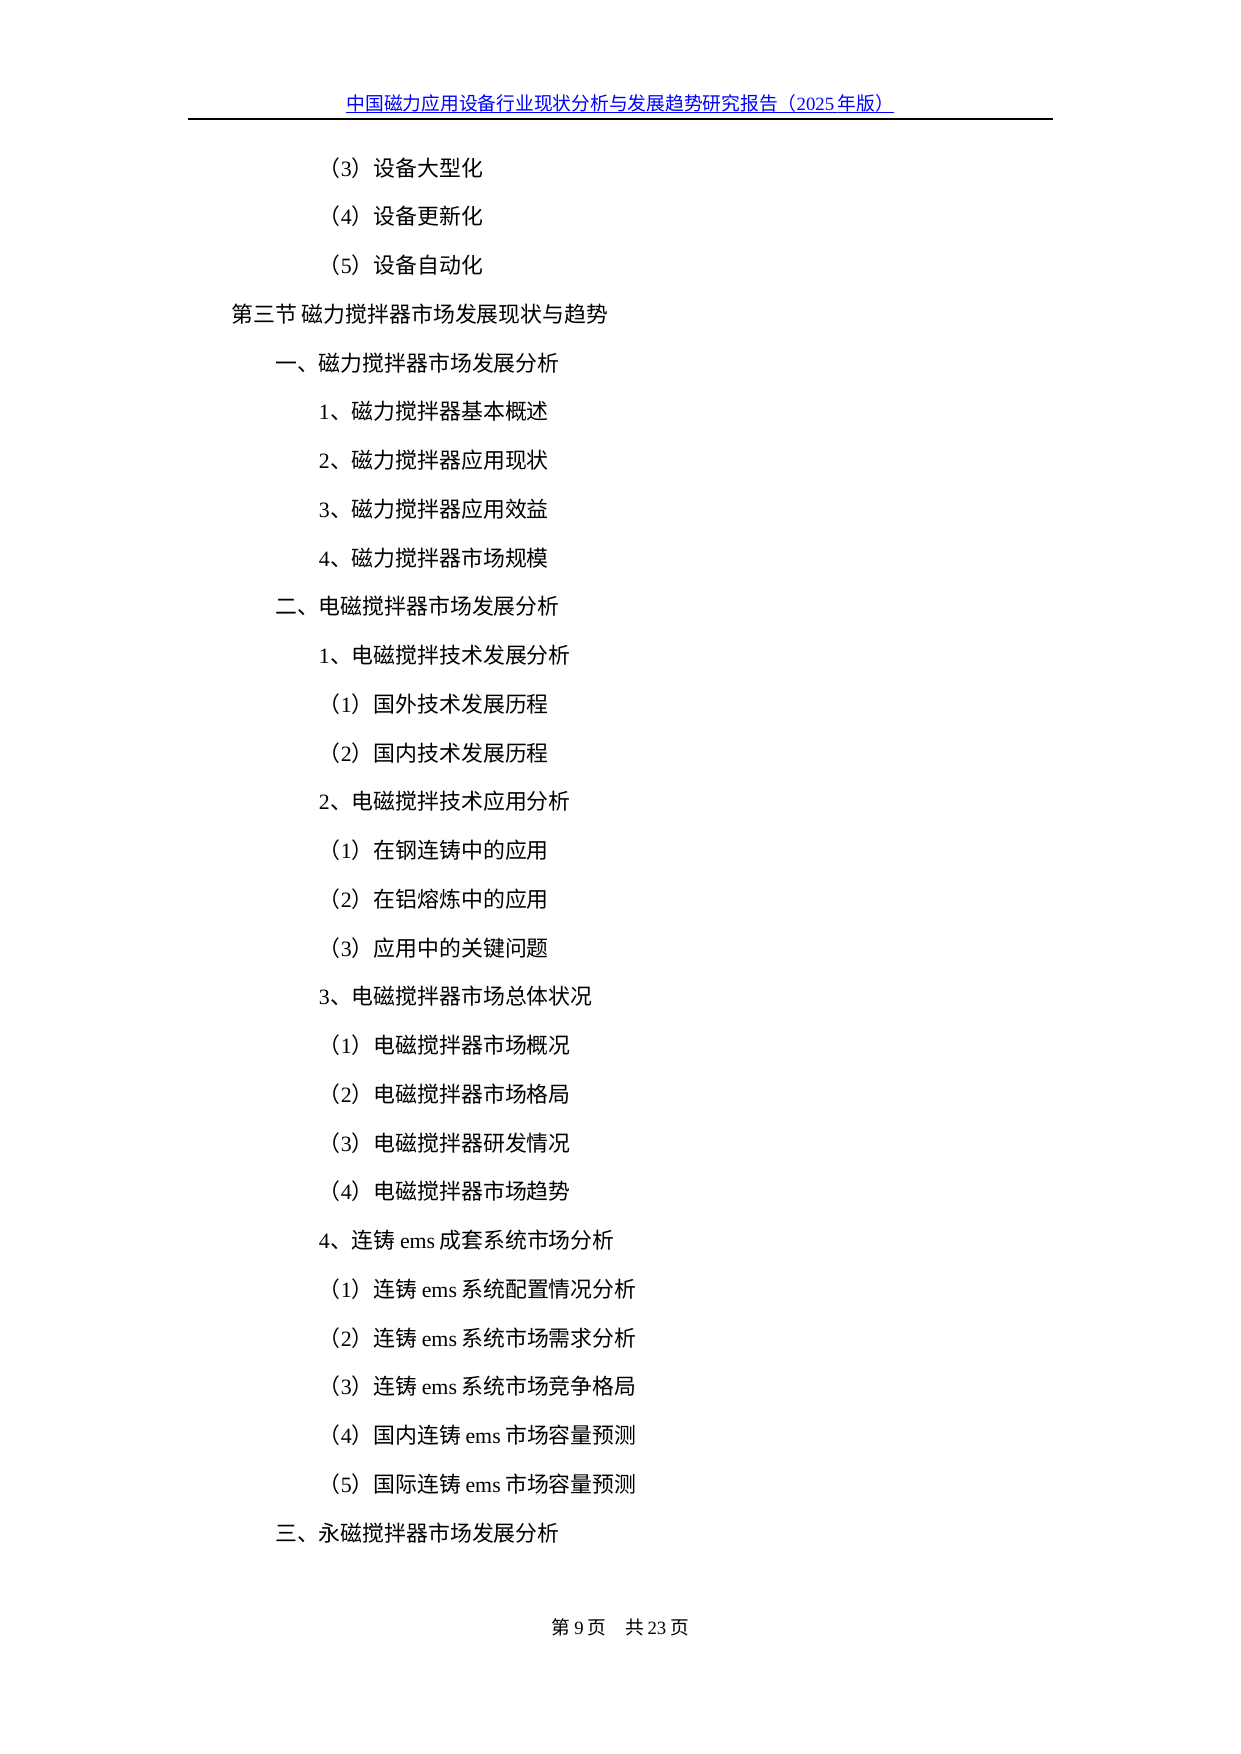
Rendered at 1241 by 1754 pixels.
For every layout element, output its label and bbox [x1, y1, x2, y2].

text [187, 150, 1053, 1548]
